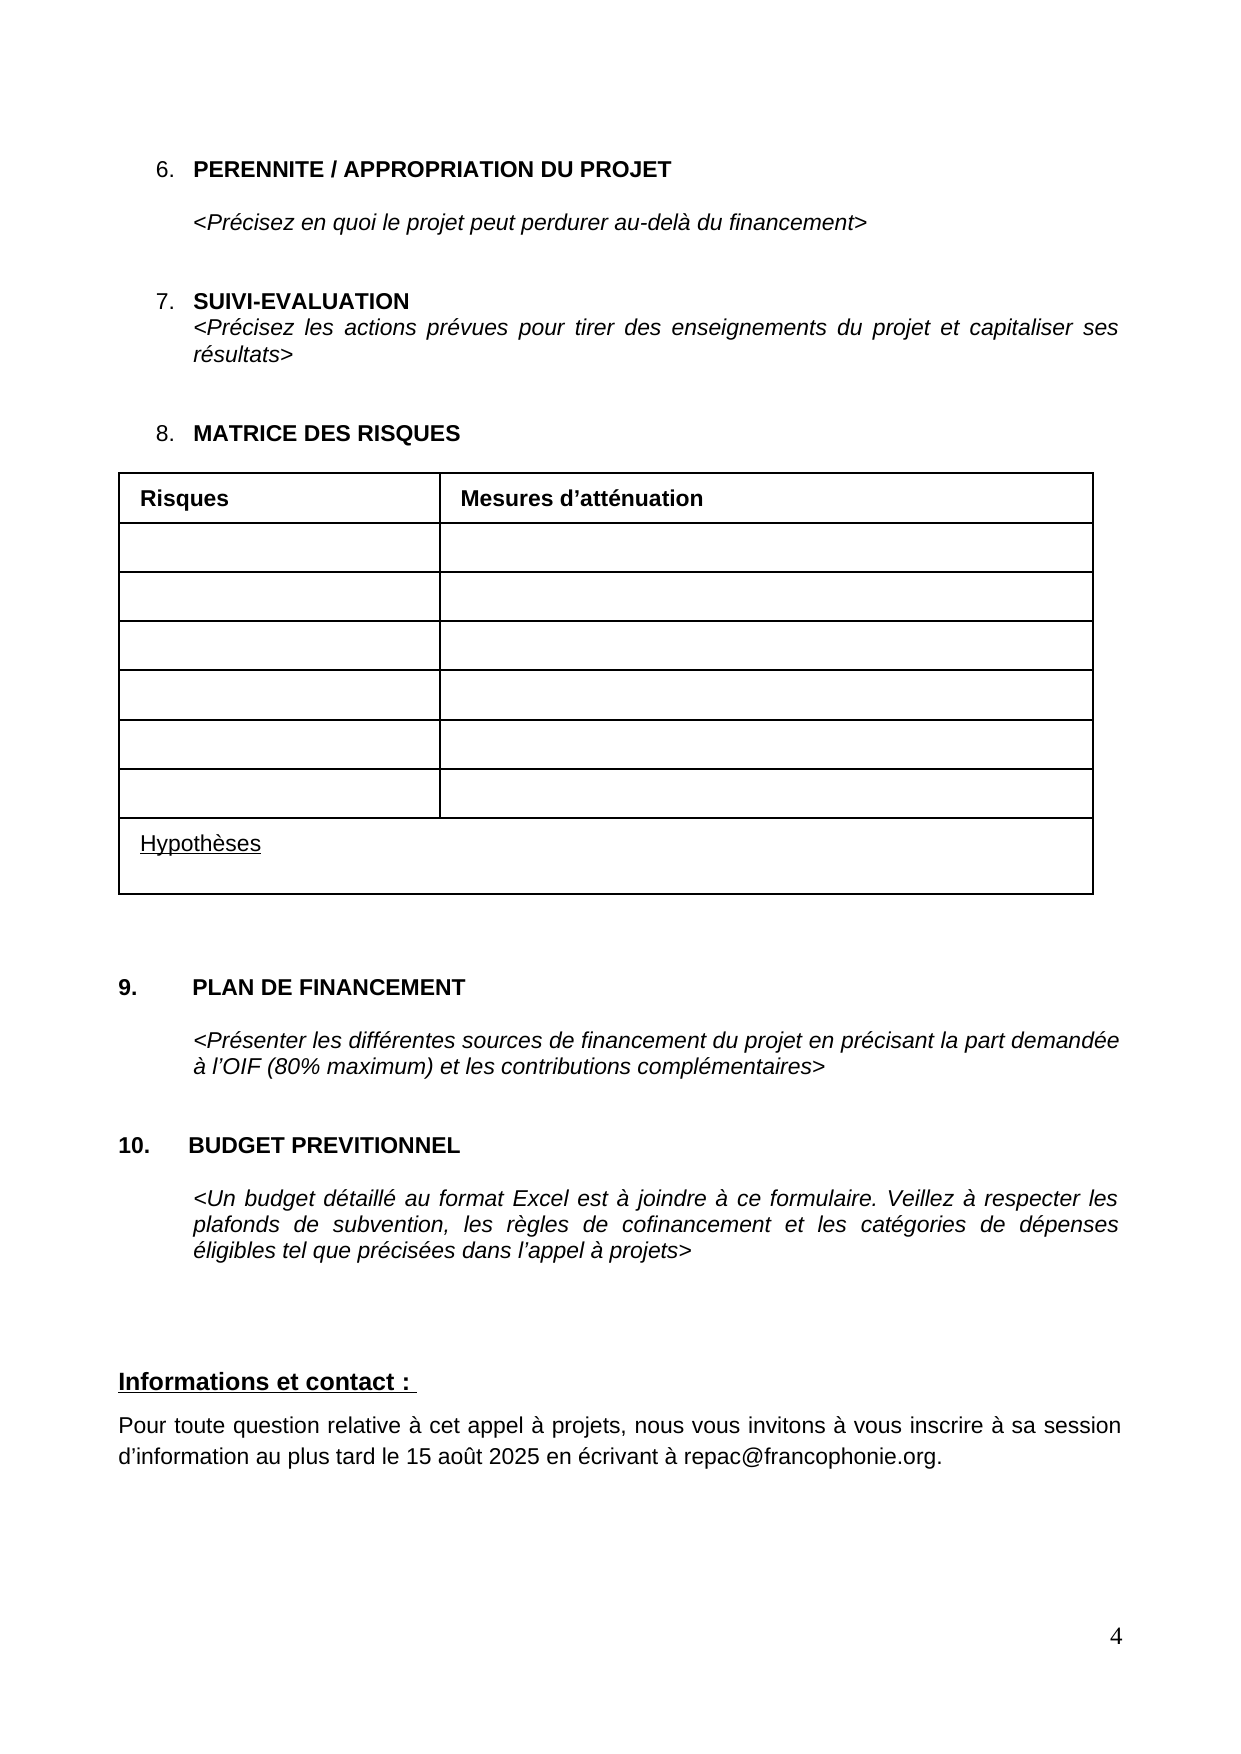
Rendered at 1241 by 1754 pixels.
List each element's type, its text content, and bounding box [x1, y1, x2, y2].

list <Précisez en quoi le projet peut perdurer au-delà du financement> [193, 209, 1122, 235]
table_cell [441, 622, 1092, 669]
table_header Risques [120, 474, 439, 522]
table_cell Hypothèses [120, 819, 1092, 893]
table_cell [120, 671, 439, 719]
table_cell [441, 573, 1092, 620]
table_cell [441, 770, 1092, 817]
table_cell [120, 573, 439, 620]
table_cell [441, 721, 1092, 768]
table_cell [120, 524, 439, 571]
table_cell [441, 524, 1092, 571]
table_cell [441, 671, 1092, 719]
list <Précisez les actions prévues pour tirer des enseignements du projet et capitaliser ses résultats> [193, 314, 1122, 367]
table_cell [120, 721, 439, 768]
list <Présenter les différentes sources de financement du projet en précisant la part demandée à l’OIF (80% maximum) et les contributions complémentaires> [193, 1027, 1122, 1079]
text Informations et contact : [118, 1367, 1122, 1396]
text Pour toute question relative à cet appel à projets, nous vous invitons à vous inscrire à sa session d’information au plus tard le 15 août 2025 en écrivant à repac@francophonie.org. [118, 1412, 1122, 1469]
table_cell [120, 770, 439, 817]
table_cell [120, 622, 439, 669]
list <Un budget détaillé au format Excel est à joindre à ce formulaire. Veillez à respecter les plafonds de subvention, les règles de cofinancement et les catégories de dépenses éligibles tel que précisées dans l’appel à projets> [193, 1185, 1122, 1264]
table_header Mesures d’atténuation [441, 474, 1092, 522]
list PERENNITE / APPROPRIATION DU PROJET [156, 156, 1122, 182]
list SUIVI-EVALUATION [156, 288, 1122, 314]
text 9. PLAN DE FINANCEMENT [118, 974, 1122, 1000]
list MATRICE DES RISQUES [156, 419, 1122, 446]
text 10. BUDGET PREVITIONNEL [118, 1132, 1122, 1158]
